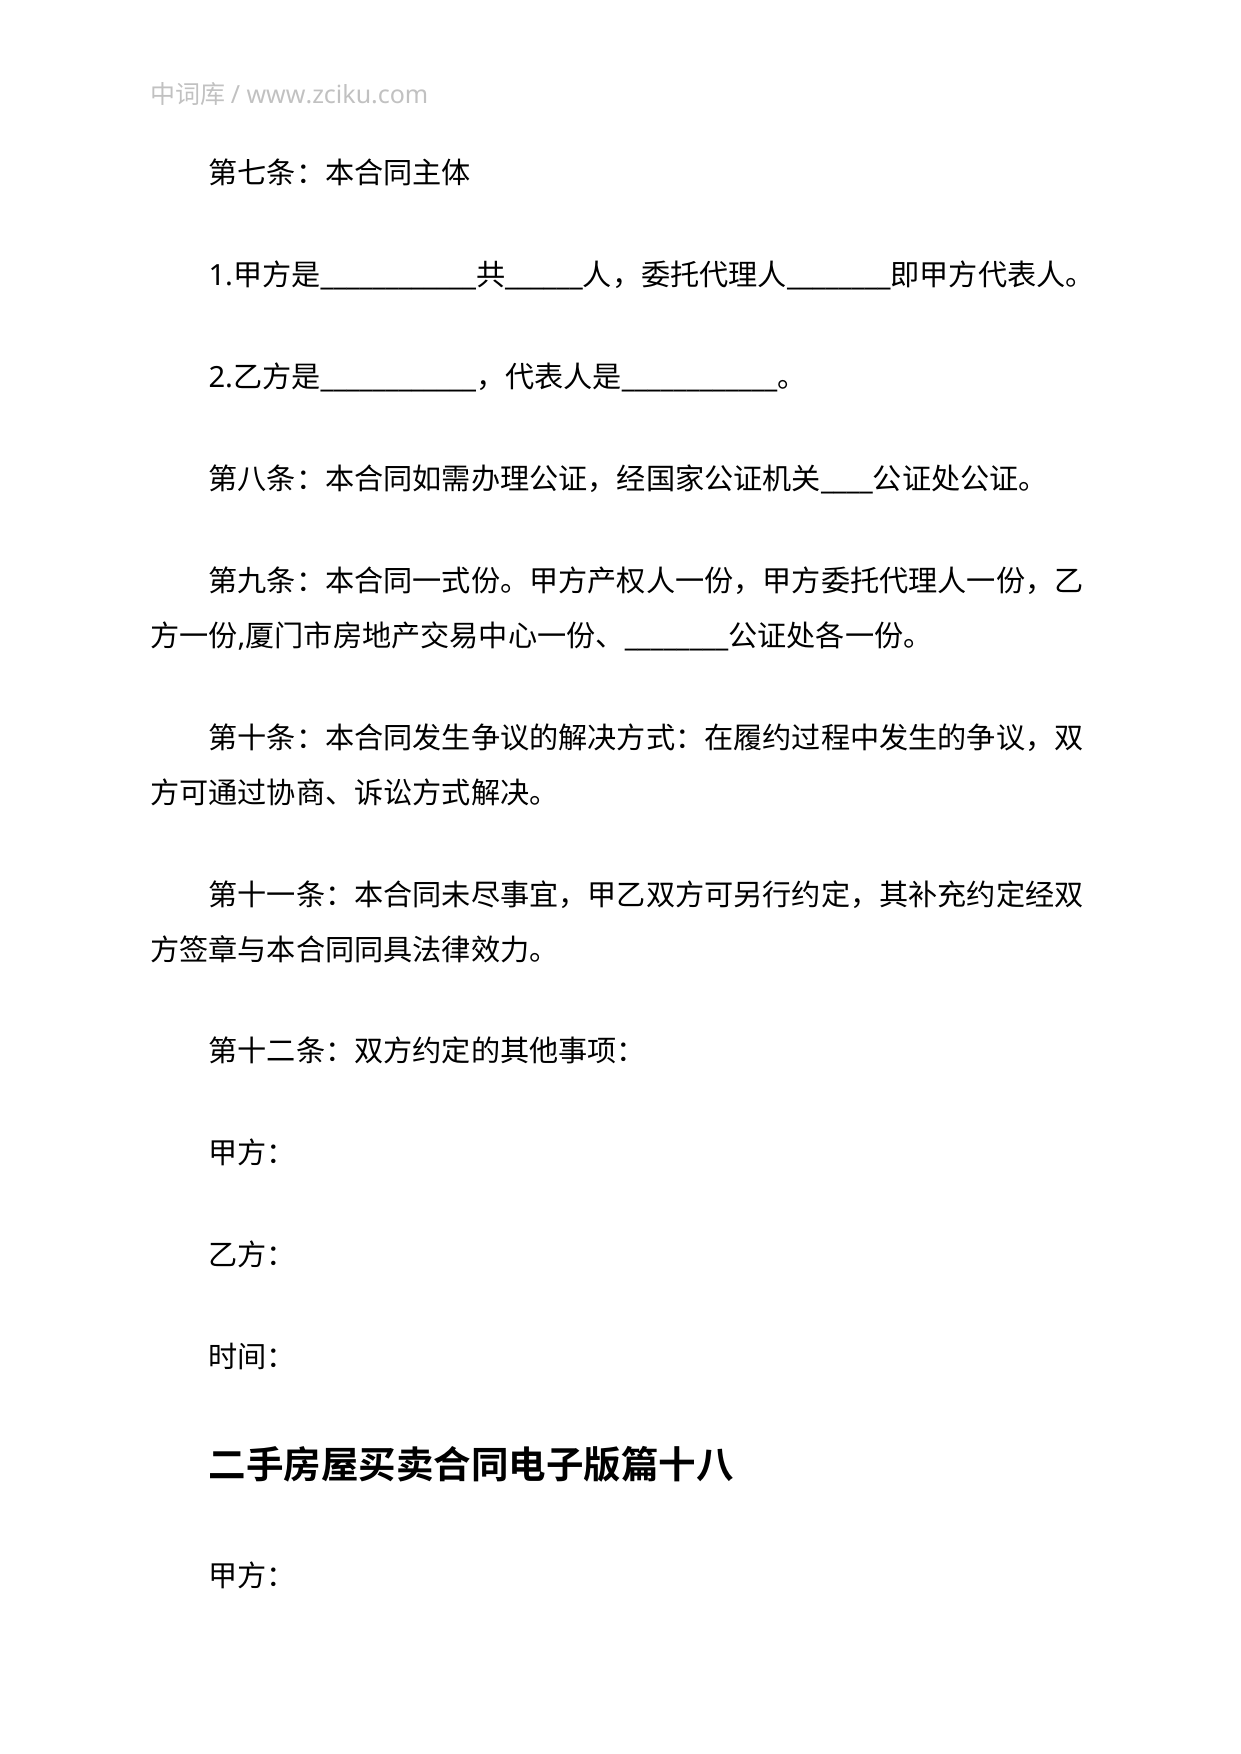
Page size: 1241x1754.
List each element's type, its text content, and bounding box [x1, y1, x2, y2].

text 第十一条：本合同未尽事宜，甲乙双方可另行约定，其补充约定经双方签章与本合同同具法律效力。 [150, 871, 1090, 968]
text 二手房屋买卖合同电子版篇十八 [150, 1435, 1090, 1489]
text 2.乙方是____________，代表人是____________。 [150, 354, 1090, 396]
text 乙方： [150, 1231, 1090, 1274]
text 第八条：本合同如需办理公证，经国家公证机关____公证处公证。 [150, 456, 1090, 498]
text 第十二条：双方约定的其他事项： [150, 1028, 1090, 1070]
text 第九条：本合同一式份。甲方产权人一份，甲方委托代理人一份，乙方一份,厦门市房地产交易中心一份、________公证处各一份。 [150, 558, 1090, 655]
text 第十条：本合同发生争议的解决方式：在履约过程中发生的争议，双方可通过协商、诉讼方式解决。 [150, 714, 1090, 812]
text 甲方： [150, 1130, 1090, 1172]
text 第七条：本合同主体 [150, 150, 1090, 192]
text 时间： [150, 1333, 1090, 1376]
text 1.甲方是____________共______人，委托代理人________即甲方代表人。 [150, 252, 1090, 294]
text 甲方： [150, 1552, 1090, 1595]
